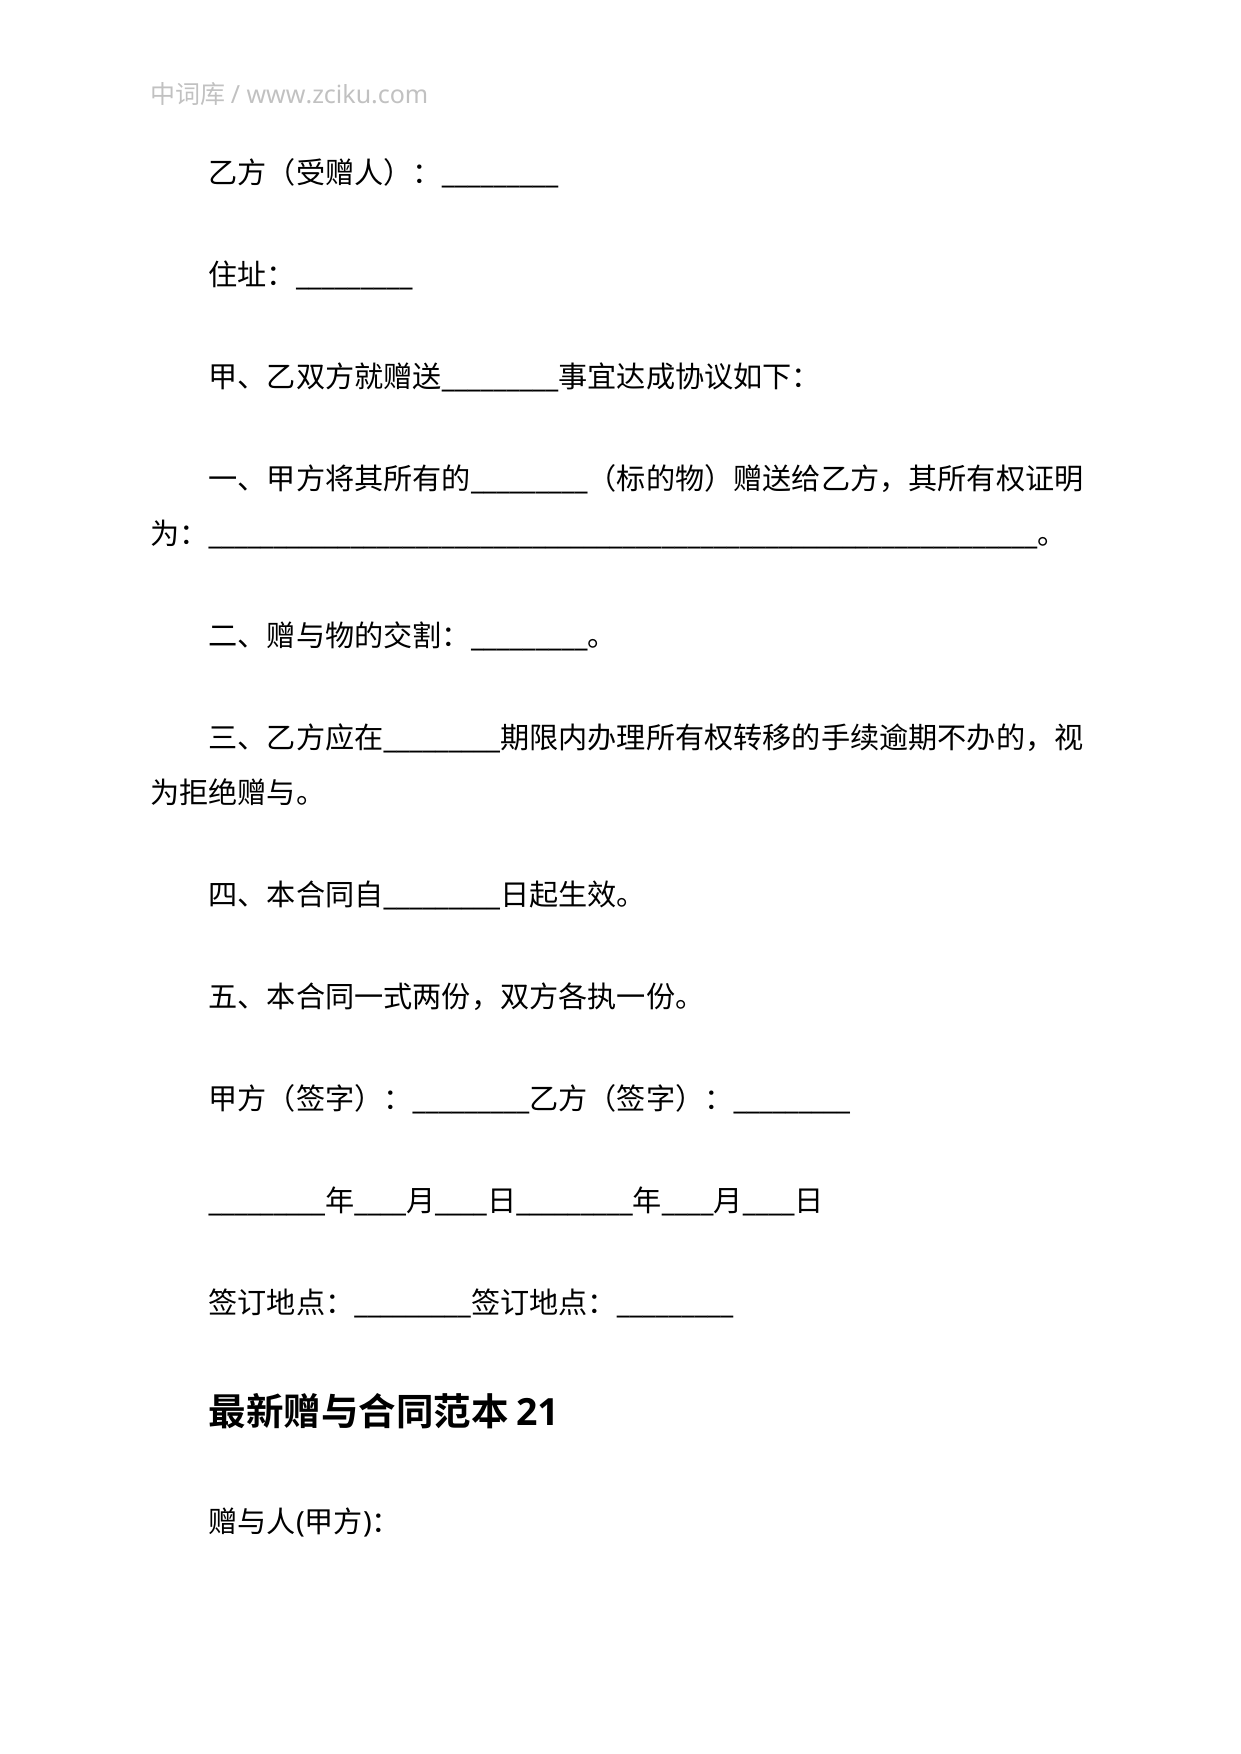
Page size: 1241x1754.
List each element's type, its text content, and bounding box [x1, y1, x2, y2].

text 最新赠与合同范本21 [150, 1381, 1090, 1436]
text 甲、乙双方就赠送_________事宜达成协议如下： [150, 354, 1090, 396]
text 二、赠与物的交割：_________。 [150, 613, 1090, 655]
text 乙方（受赠人）：_________ [150, 150, 1090, 192]
text 住址：_________ [150, 252, 1090, 294]
text 三、乙方应在_________期限内办理所有权转移的手续逾期不办的，视为拒绝赠与。 [150, 715, 1090, 812]
text 一、甲方将其所有的_________（标的物）赠送给乙方，其所有权证明为：________________________________________________________________。 [150, 456, 1090, 553]
text 五、本合同一式两份，双方各执一份。 [150, 974, 1090, 1016]
text 签订地点：_________签订地点：_________ [150, 1279, 1090, 1322]
text 赠与人(甲方)： [150, 1499, 1090, 1541]
text 四、本合同自_________日起生效。 [150, 872, 1090, 914]
text _________年____月____日_________年____月____日 [150, 1177, 1090, 1220]
text 甲方（签字）：_________乙方（签字）：_________ [150, 1075, 1090, 1118]
